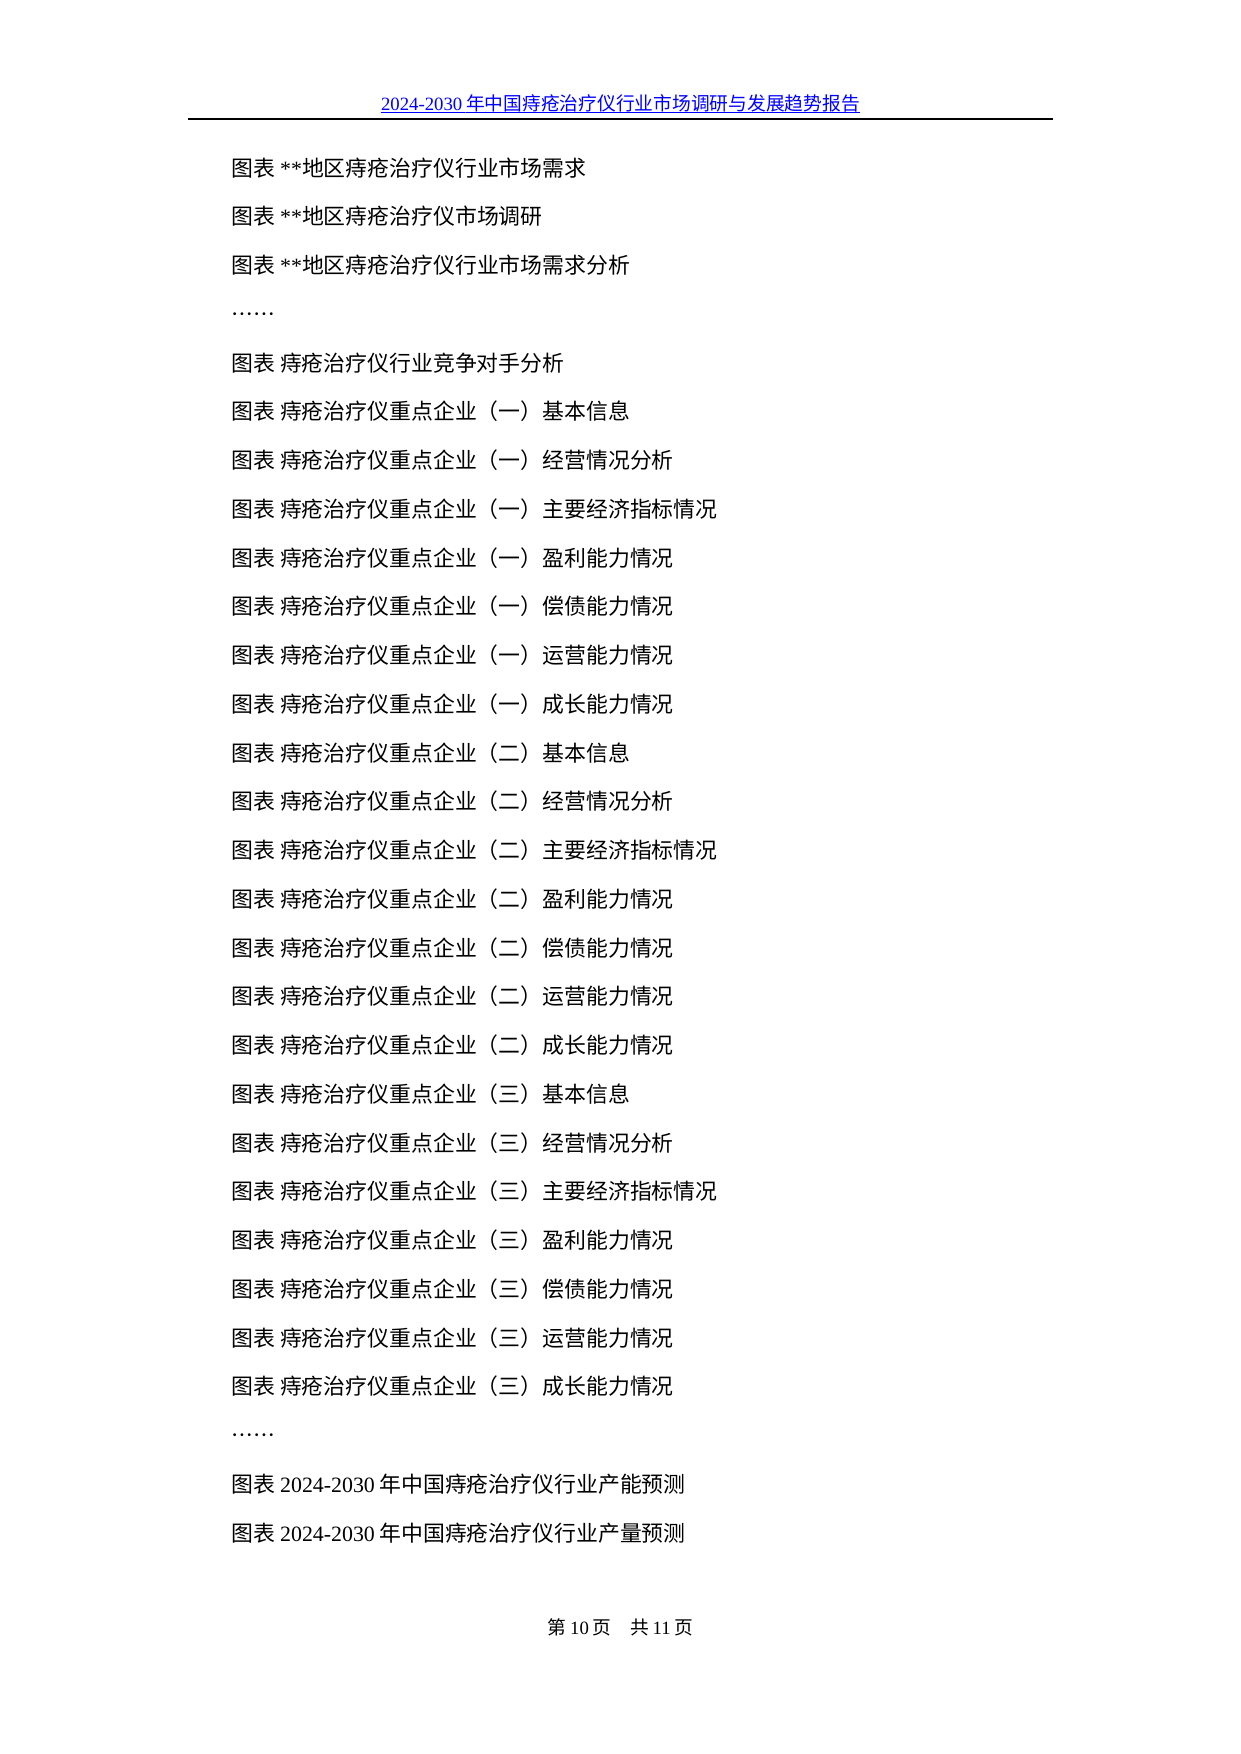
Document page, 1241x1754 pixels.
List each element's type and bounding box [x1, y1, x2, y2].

text [187, 150, 1053, 1548]
